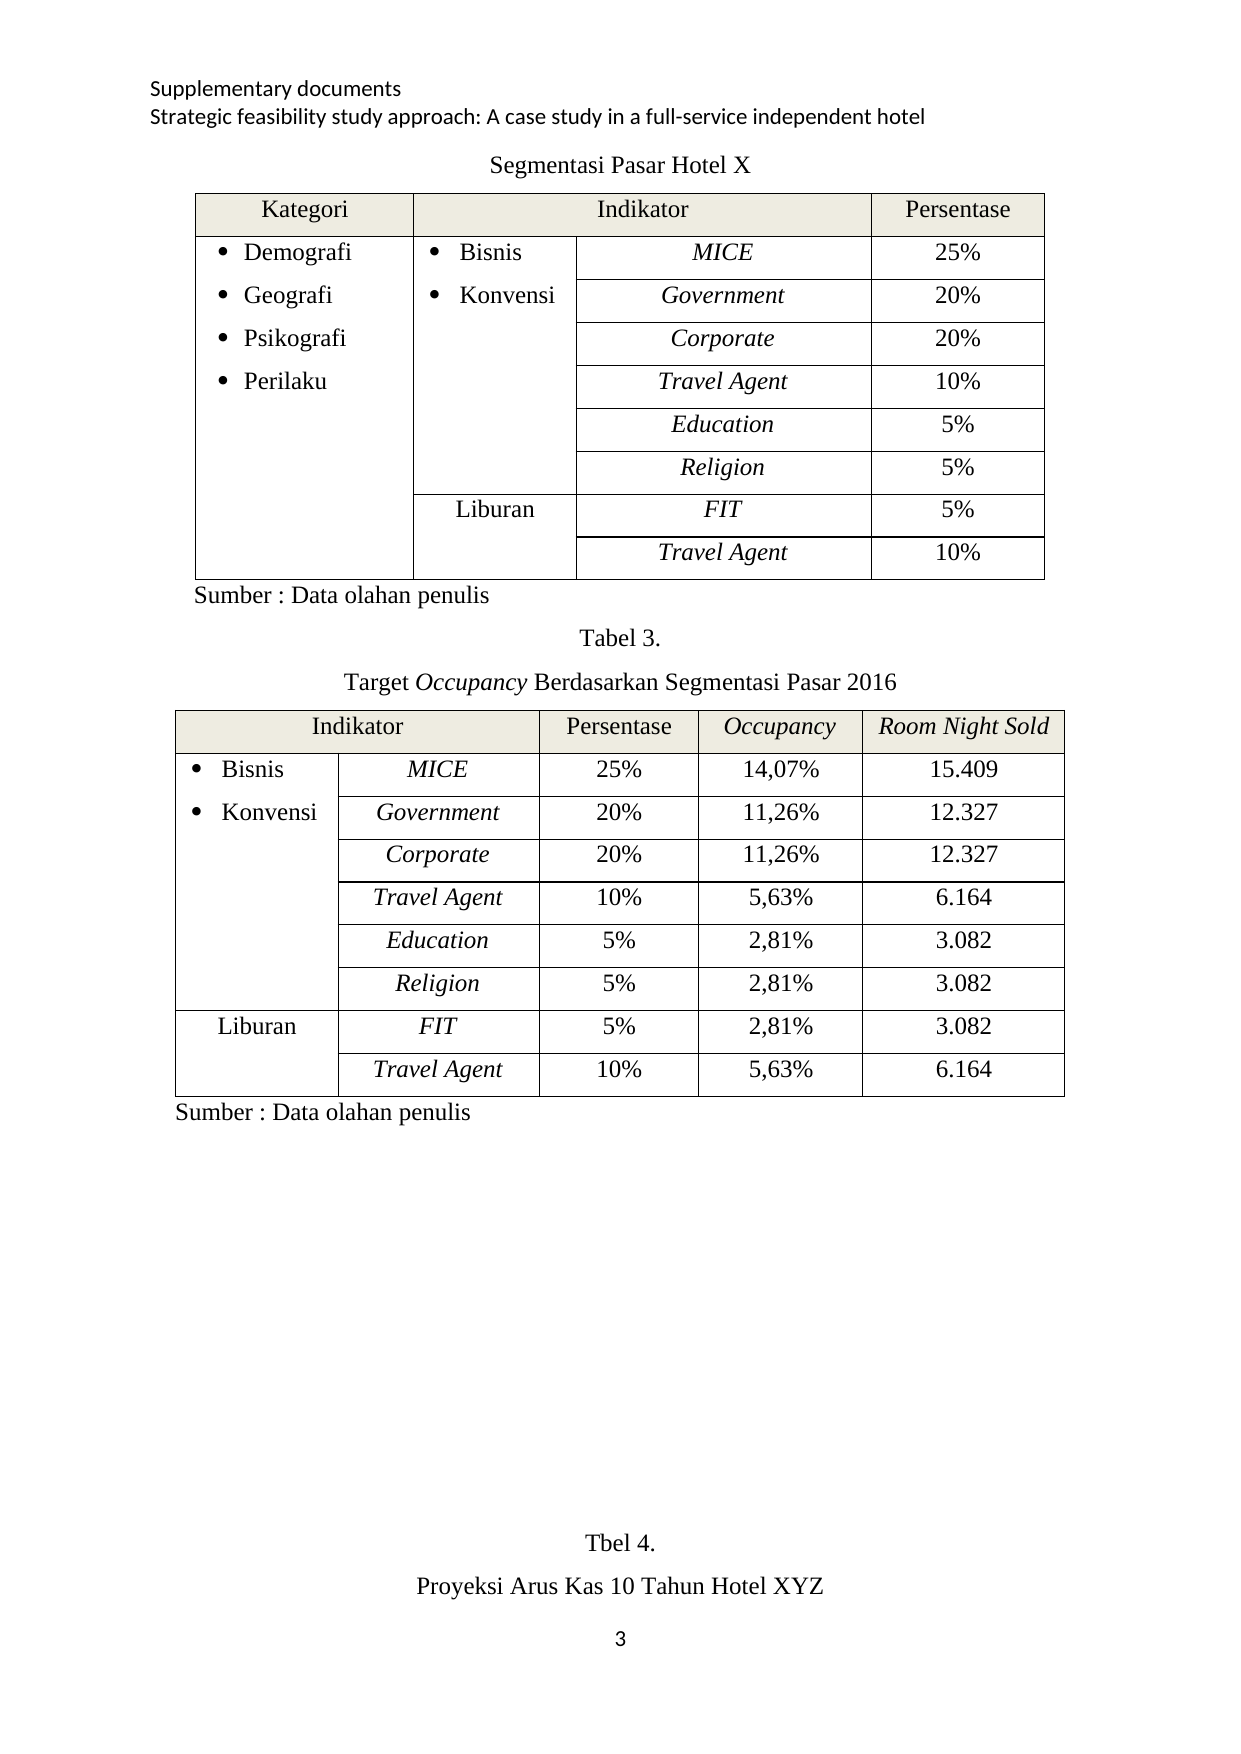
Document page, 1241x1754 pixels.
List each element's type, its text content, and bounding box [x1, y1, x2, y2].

table_cell 5% [540, 1011, 698, 1053]
table_cell Bisnis Konvensi [414, 237, 576, 493]
table_cell 20% [872, 280, 1044, 322]
text Segmentasi Pasar Hotel X [150, 150, 1090, 179]
table_cell 11,26% [699, 797, 862, 838]
table_cell 10% [872, 366, 1044, 408]
table_cell MICE [577, 237, 871, 279]
table_cell 11,26% [699, 840, 862, 881]
table_cell 2,81% [699, 1011, 862, 1053]
table_cell Religion [339, 968, 539, 1010]
table_header Persentase [872, 194, 1044, 236]
table_cell Travel Agent [339, 883, 539, 924]
table_cell Corporate [339, 840, 539, 881]
table_cell Corporate [577, 323, 871, 365]
text Sumber : Data olahan penulis [150, 580, 1090, 609]
table_cell 5% [872, 495, 1044, 536]
table_cell 5% [540, 925, 698, 967]
table_cell 2,81% [699, 925, 862, 967]
table_cell Travel Agent [577, 366, 871, 408]
table_cell 10% [872, 538, 1044, 579]
table_header Kategori [196, 194, 413, 236]
table_cell 3.082 [863, 968, 1064, 1010]
table_cell 14,07% [699, 754, 862, 796]
table_cell 20% [872, 323, 1044, 365]
table_cell Bisnis Konvensi [176, 754, 338, 1010]
table_cell 5,63% [699, 1054, 862, 1096]
table_cell 6.164 [863, 883, 1064, 924]
table_cell 10% [540, 883, 698, 924]
table_cell Liburan [414, 495, 576, 579]
table_cell Religion [577, 452, 871, 493]
text Proyeksi Arus Kas 10 Tahun Hotel XYZ [150, 1571, 1090, 1600]
table_cell Government [577, 280, 871, 322]
table_cell 3.082 [863, 925, 1064, 967]
table_cell 5,63% [699, 883, 862, 924]
table_cell 12.327 [863, 840, 1064, 881]
table_header Indikator [176, 711, 539, 753]
table_header Persentase [540, 711, 698, 753]
table_cell Government [339, 797, 539, 838]
table_cell 12.327 [863, 797, 1064, 838]
table_cell 25% [540, 754, 698, 796]
table_header Room Night Sold [863, 711, 1064, 753]
table_cell Travel Agent [339, 1054, 539, 1096]
text Tbel 4. [150, 1528, 1090, 1557]
text Target Occupancy Berdasarkan Segmentasi Pasar 2016 [150, 667, 1090, 695]
table_cell 15.409 [863, 754, 1064, 796]
table_cell 5% [540, 968, 698, 1010]
table_header Indikator [414, 194, 871, 236]
table_cell 20% [540, 840, 698, 881]
table_cell 2,81% [699, 968, 862, 1010]
table_cell 5% [872, 452, 1044, 493]
table_cell FIT [577, 495, 871, 536]
table_cell 3.082 [863, 1011, 1064, 1053]
table_cell Liburan [176, 1011, 338, 1096]
table_cell 10% [540, 1054, 698, 1096]
table_cell Demografi Geografi Psikografi Perilaku [196, 237, 413, 579]
table_cell FIT [339, 1011, 539, 1053]
text Sumber : Data olahan penulis [150, 1097, 1090, 1126]
table_cell 20% [540, 797, 698, 838]
table_cell Education [339, 925, 539, 967]
table_cell 6.164 [863, 1054, 1064, 1096]
table_cell 5% [872, 409, 1044, 451]
table_cell Travel Agent [577, 538, 871, 579]
table_header Occupancy [699, 711, 862, 753]
table_cell Education [577, 409, 871, 451]
table_cell MICE [339, 754, 539, 796]
table_cell 25% [872, 237, 1044, 279]
text Tabel 3. [150, 623, 1090, 652]
